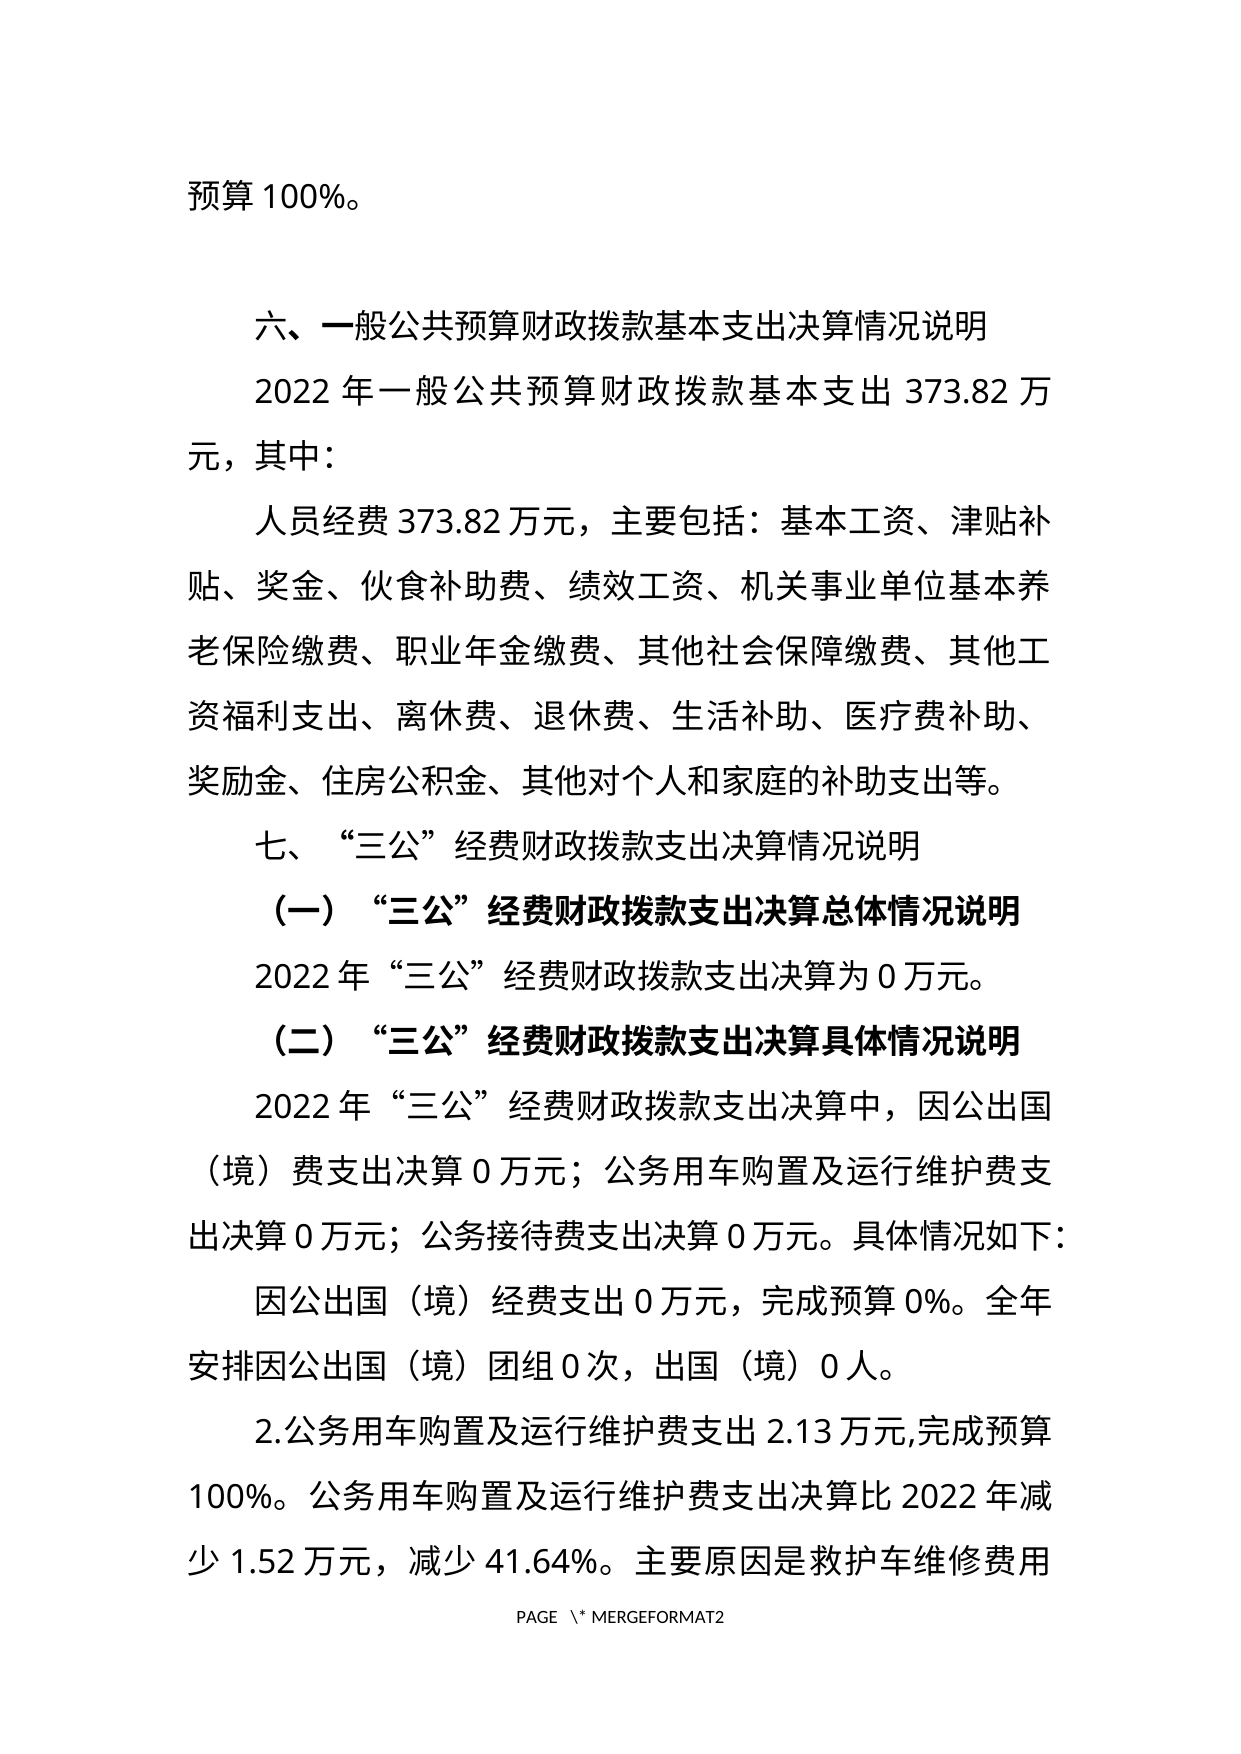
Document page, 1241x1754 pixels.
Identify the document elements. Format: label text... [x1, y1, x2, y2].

text 2022年“三公”经费财政拨款支出决算为0万元。 [187, 942, 1053, 1007]
list 2022年一般公共预算财政拨款基本支出373.82万元，其中： [187, 357, 1053, 487]
text （二）“三公”经费财政拨款支出决算具体情况说明 [187, 1007, 1053, 1072]
list 人员经费373.82万元，主要包括：基本工资、津贴补贴、奖金、伙食补助费、绩效工资、机关事业单位基本养老保险缴费、职业年金缴费、其他社会保障缴费、其他工资福利支出、离休费、退休费、生活补助、医疗费补助、奖励金、住房公积金、其他对个人和家庭的补助支出等。 [187, 487, 1053, 812]
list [187, 162, 1053, 227]
text 六、一般公共预算财政拨款基本支出决算情况说明 [187, 292, 1053, 357]
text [187, 1397, 1053, 1592]
text 2022年“三公”经费财政拨款支出决算中，因公出国（境）费支出决算0万元；公务用车购置及运行维护费支出决算0万元；公务接待费支出决算0万元。具体情况如下： [187, 1072, 1053, 1267]
text （一）“三公”经费财政拨款支出决算总体情况说明 [187, 877, 1053, 942]
text 七、“三公”经费财政拨款支出决算情况说明 [187, 812, 1053, 877]
text 因公出国（境）经费支出0万元，完成预算0%。全年安排因公出国（境）团组0次，出国（境）0人。 [187, 1267, 1053, 1397]
